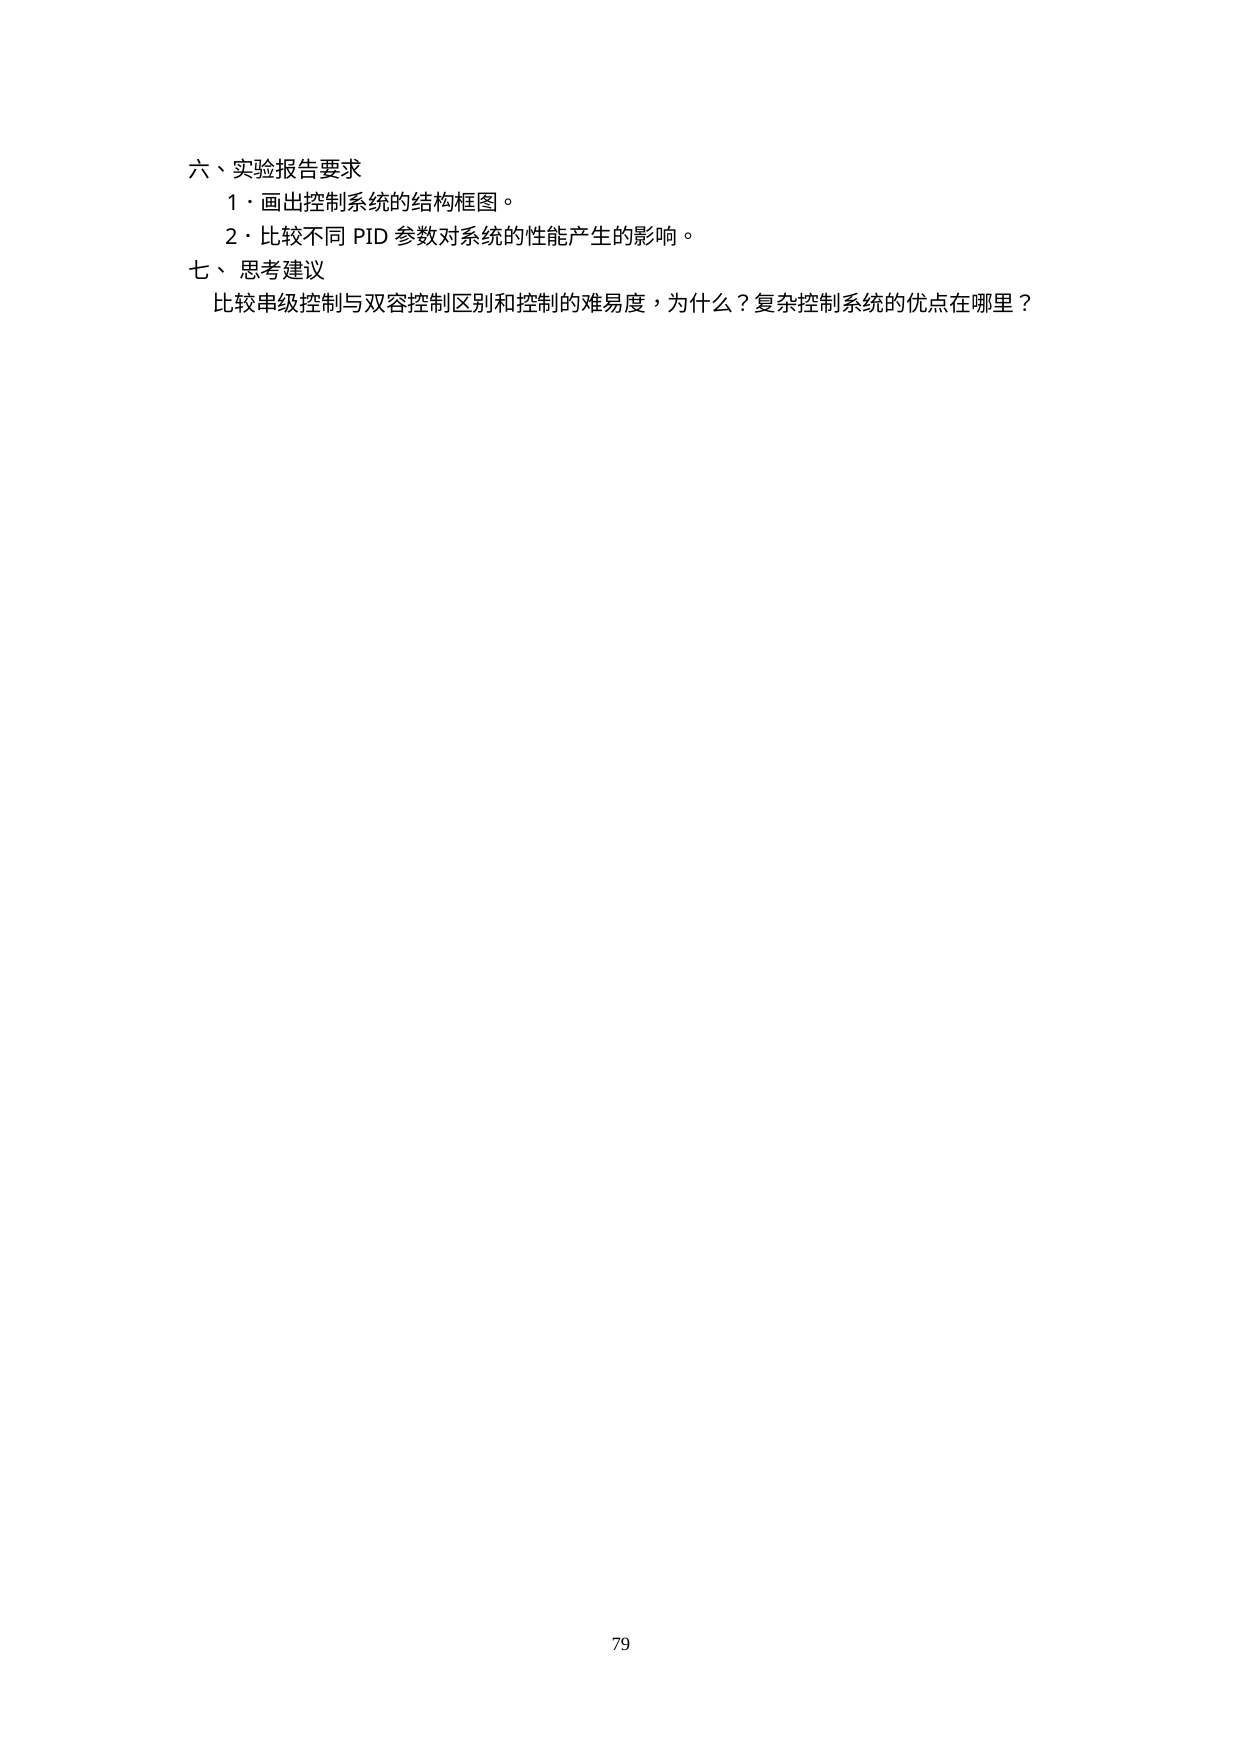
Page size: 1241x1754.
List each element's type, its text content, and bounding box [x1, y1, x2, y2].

text 2．比较不同 PID 参数对系统的性能产生的影响。 [225, 222, 1054, 250]
text 六、实验报告要求 [188, 155, 1054, 182]
text 七、 思考建议 [188, 256, 1054, 283]
text 比较串级控制与双容控制区别和控制的难易度，为什么？复杂控制系统的优点在哪里？ [213, 290, 1054, 317]
text 1．画出控制系统的结构框图。 [226, 189, 1054, 216]
